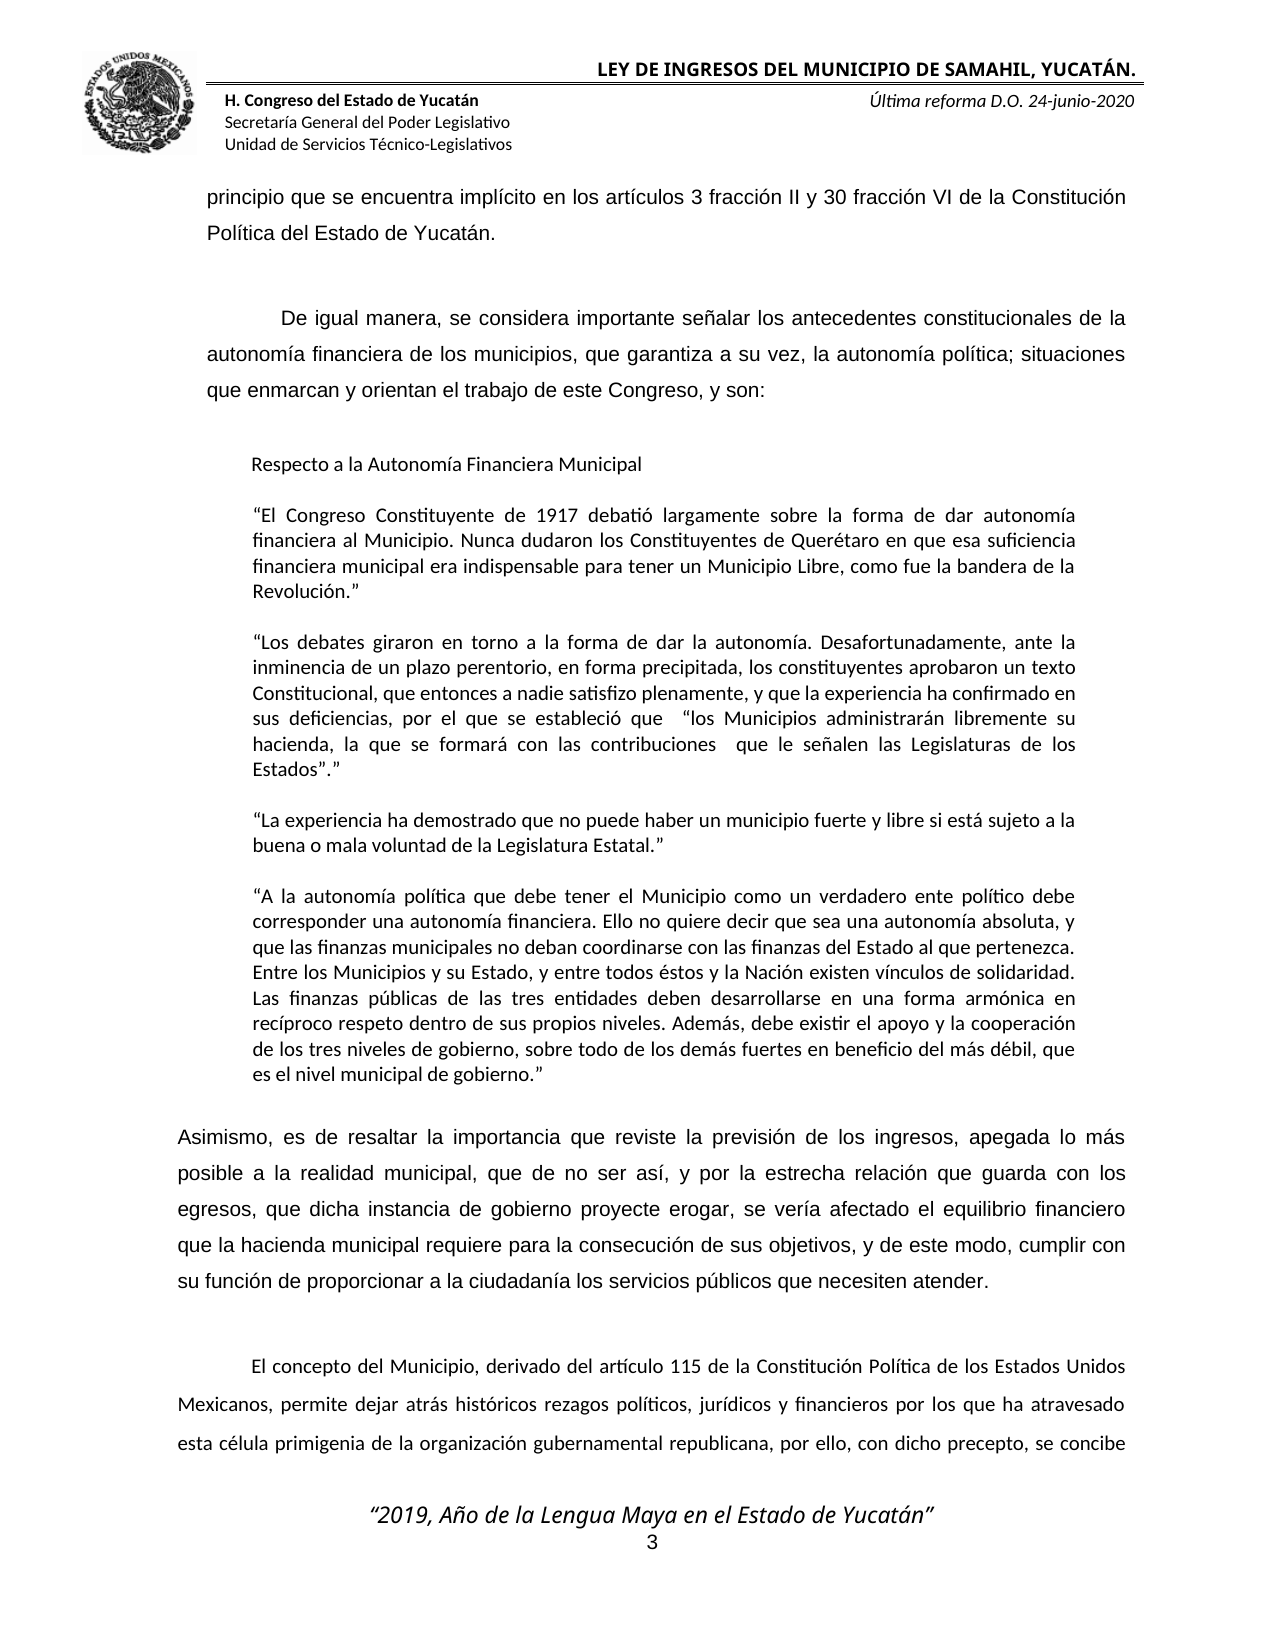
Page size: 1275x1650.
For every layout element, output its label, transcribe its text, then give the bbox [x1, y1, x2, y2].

text “Los debates giraron en torno a la forma de dar la autonomía. Desafortunadamente, ante la inminencia de un plazo perentorio, en forma precipitada, los constituyentes aprobaron un texto Constitucional, que entonces a nadie satisfizo plenamente, y que la experiencia ha confirmado en sus deficiencias, por el que se estableció que “los Municipios administrarán libremente su hacienda, la que se formará con las contribuciones que le señalen las Legislaturas de los Estados”.” [252, 629, 1077, 782]
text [177, 1353, 1127, 1455]
text “El Congreso Constituyente de 1917 debatió largamente sobre la forma de dar autonomía financiera al Municipio. Nunca dudaron los Constituyentes de Querétaro en que esa suficiencia financiera municipal era indispensable para tener un Municipio Libre, como fue la bandera de [252, 502, 1077, 604]
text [207, 185, 1127, 244]
text Respecto a Municipal [177, 451, 1127, 477]
text “A la autonomía política que debe tener el Municipio como un verdadero ente político debe corresponder una autonomía financiera. Ello no quiere decir que sea una autonomía absoluta, y que las finanzas municipales no deban coordinarse con las finanzas del Estado al que pertenezca. Entre los Municipios y su Estado, y entre todos éstos y existen vínculos de solidaridad. Las finanzas públicas de las tres entidades deben desarrollarse en una forma armónica en recíproco respeto dentro de sus propios niveles. Además, debe existir el apoyo y la cooperación de los tres niveles de gobierno, sobre todo de los demás fuertes en beneficio del más débil, que es el nivel municipal de gobierno.” [252, 883, 1077, 1087]
text Asimismo, es de resaltar la importancia que reviste la previsión de los ingresos, apegada lo más posible a la realidad municipal, que de no ser así, y por la estrecha relación que guarda con los egresos, que dicha instancia de gobierno proyecte erogar, se vería afectado el equilibrio financiero que la hacienda municipal requiere para la consecución de sus objetivos, y de este modo, cumplir con su función de proporcionar a la ciudadanía los servicios públicos que necesiten atender. [177, 1125, 1127, 1292]
text “La experiencia ha demostrado que no puede haber un municipio fuerte y libre si está sujeto a la buena o mala voluntad de [252, 807, 1077, 858]
text De igual manera, se considera importante señalar los antecedentes constitucionales de la autonomía financiera de los municipios, que garantiza a su vez, la autonomía política; situaciones que enmarcan y orientan el trabajo de este Congreso, y son: [207, 306, 1127, 401]
